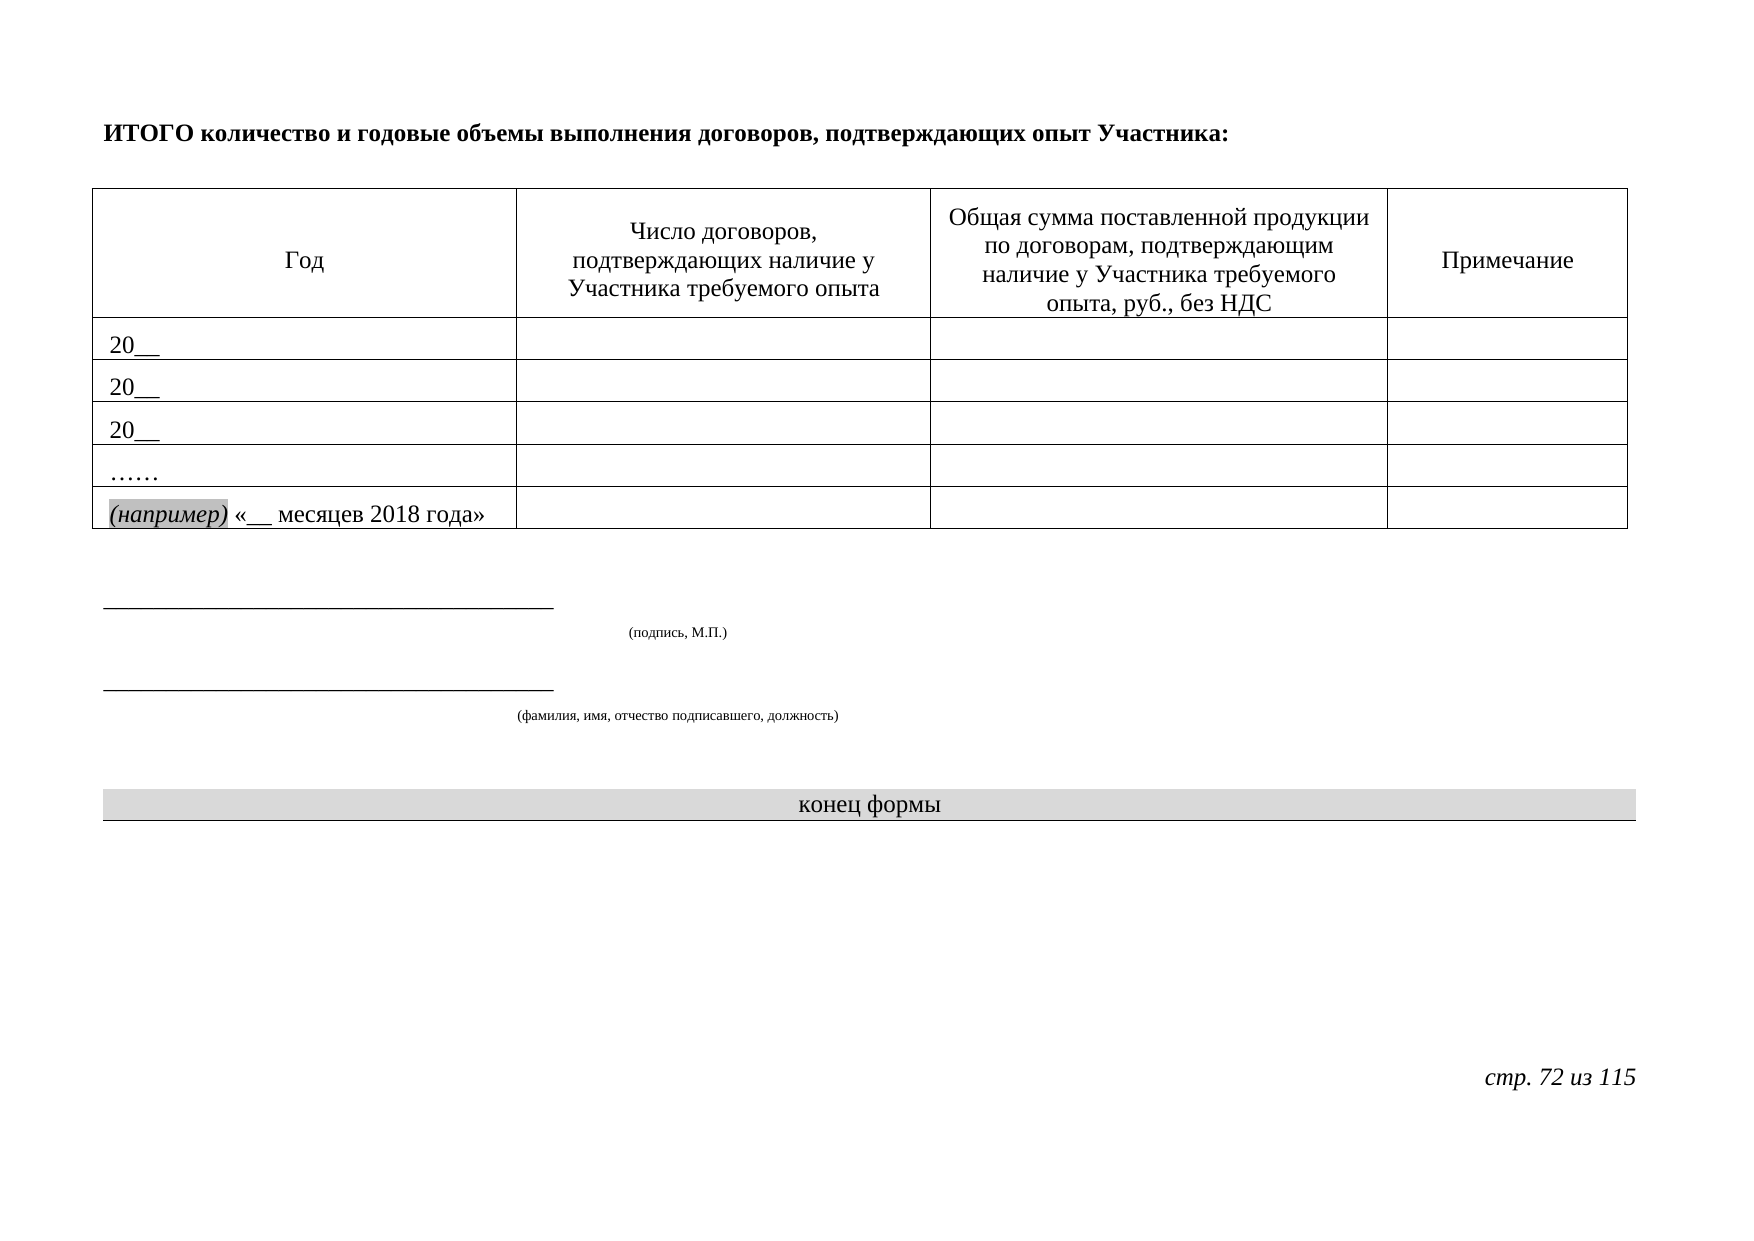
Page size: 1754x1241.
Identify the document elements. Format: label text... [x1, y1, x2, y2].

table_cell [517, 445, 930, 486]
table_cell [1388, 445, 1627, 486]
table_cell [517, 360, 930, 401]
text ИТОГО количество и годовые объемы выполнения договоров, подтверждающих опыт Участника: [103, 118, 1636, 147]
table_cell 20__ [93, 360, 516, 401]
table_cell [931, 487, 1387, 528]
text ____________________________________ [103, 583, 1636, 612]
table_header Год [93, 189, 516, 317]
table_cell 20__ [93, 318, 516, 359]
table_header Примечание [1388, 189, 1627, 317]
text конец формы [103, 789, 1636, 820]
table_cell 20__ [93, 402, 516, 443]
text ____________________________________ [103, 665, 1636, 694]
table_cell [1388, 487, 1627, 528]
table_cell [517, 402, 930, 443]
table_cell [1388, 360, 1627, 401]
table_cell [931, 360, 1387, 401]
table_cell [1388, 318, 1627, 359]
text (подпись, М.П.) [103, 624, 1252, 653]
table_header Общая сумма поставленной продукции по договорам, подтверждающим наличие у Участника требуемого опыта, руб., без НДС [931, 189, 1387, 317]
table_cell (например) «__ месяцев 2018 года» [93, 487, 516, 528]
text (фамилия, имя, отчество подписавшего, должность) [103, 707, 1252, 735]
table_cell [517, 487, 930, 528]
table_cell …… [93, 445, 516, 486]
table_cell [931, 445, 1387, 486]
table_header Число договоров, подтверждающих наличие у Участника требуемого опыта [517, 189, 930, 317]
table_cell [931, 318, 1387, 359]
table_cell [931, 402, 1387, 443]
table_cell [1388, 402, 1627, 443]
table_cell [517, 318, 930, 359]
